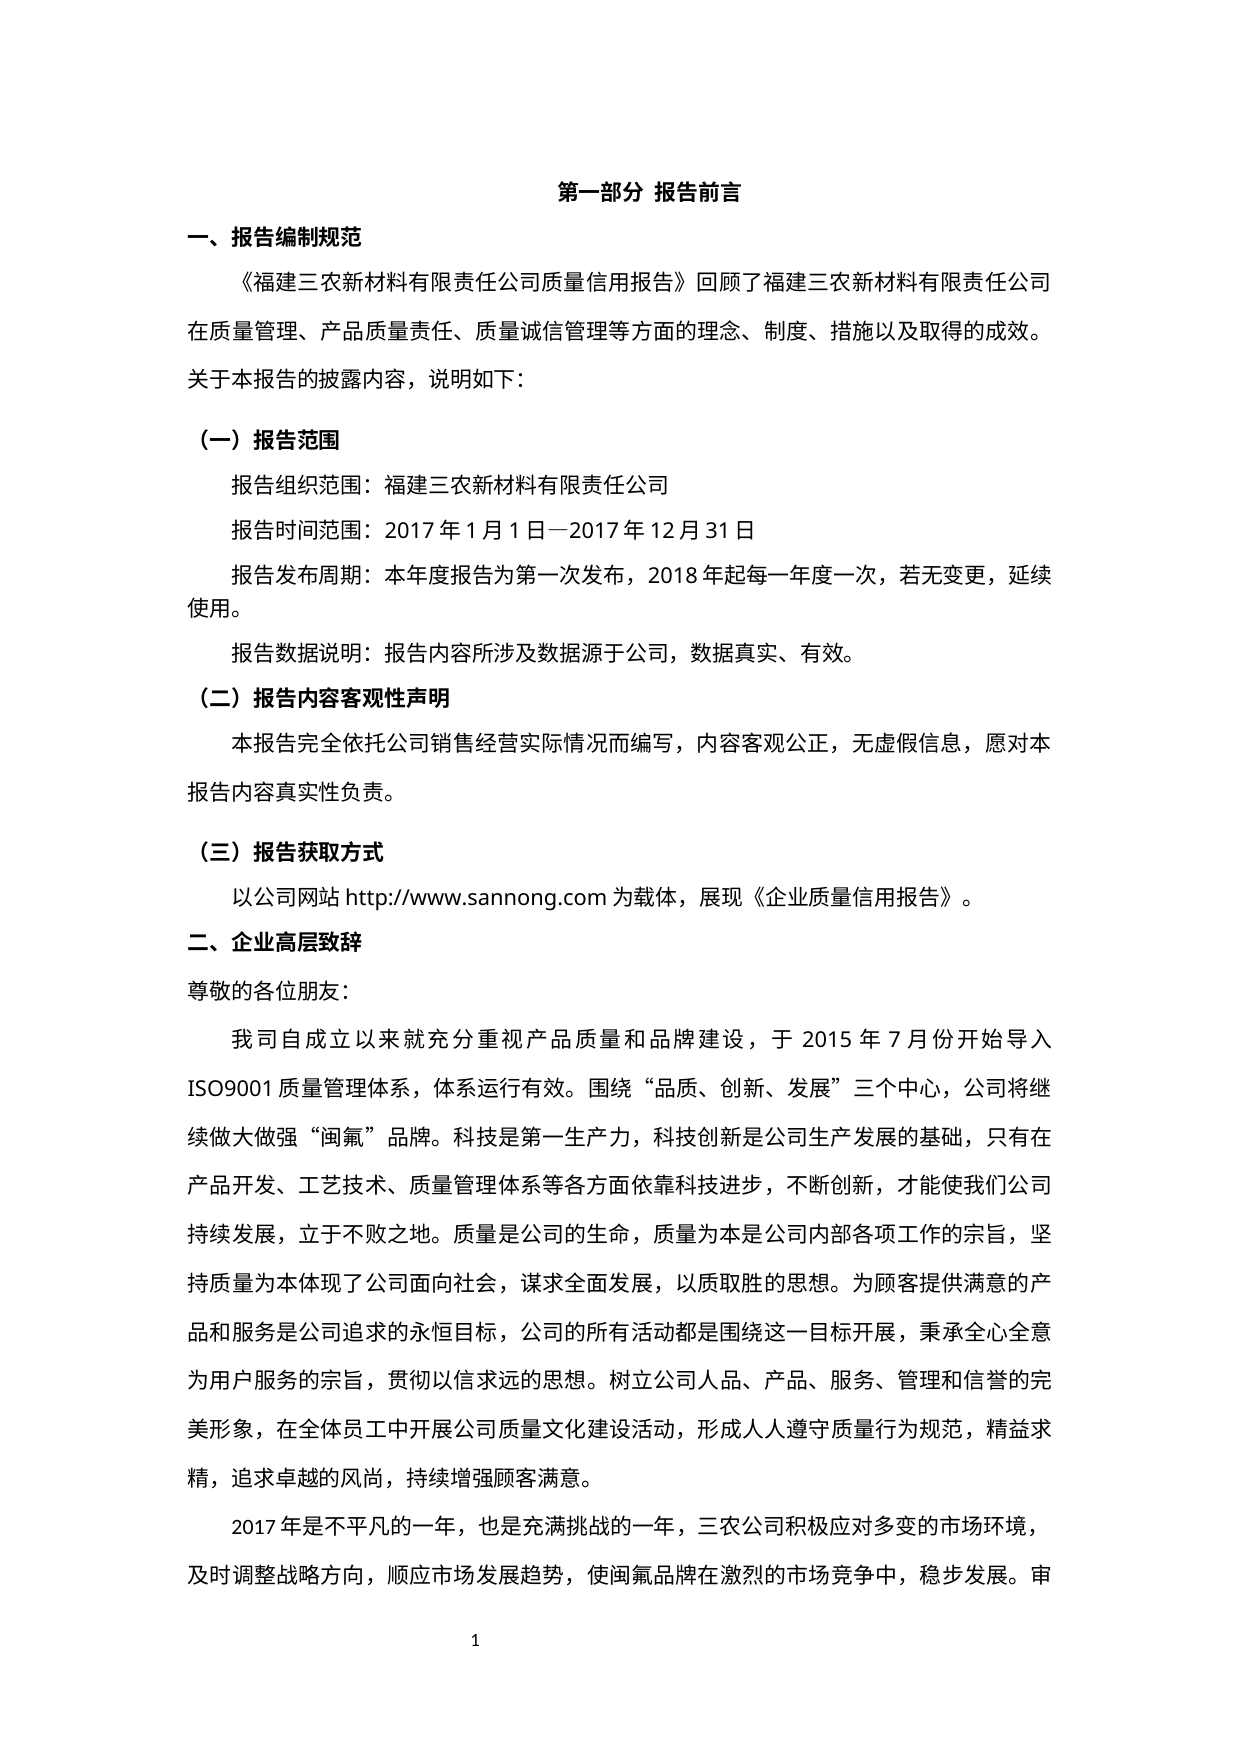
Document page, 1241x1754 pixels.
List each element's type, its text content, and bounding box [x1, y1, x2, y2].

text 报告组织范围：福建三农新材料有限责任公司 [187, 468, 1053, 500]
text 报告数据说明：报告内容所涉及数据源于公司，数据真实、有效。 [187, 635, 1053, 668]
list 企业高层致辞 [187, 925, 1053, 957]
text 本报告完全依托公司销售经营实际情况而编写，内容客观公正，无虚假信息，愿对本报告内容真实性负责。 [187, 725, 1053, 807]
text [187, 1509, 1053, 1590]
text 报告发布周期：本年度报告为第一次发布，2018年起每一年度一次，若无变更，延续使用。 [187, 558, 1053, 623]
text 我司自成立以来就充分重视产品质量和品牌建设，于2015年7月份开始导入ISO9001质量管理体系，体系运行有效。围绕“品质、创新、发展”三个中心，公司将继续做大做强“闽氟”品牌。科技是第一生产力，科技创新是公司生产发展的基础，只有在产品开发、工艺技术、质量管理体系等各方面依靠科技进步，不断创新，才能使我们公司持续发展，立于不败之地。质量是公司的生命，质量为本是公司内部各项工作的宗旨，坚持质量为本体现了公司面向社会，谋求全面发展，以质取胜的思想。为顾客提供满意的产品和服务是公司追求的永恒目标，公司的所有活动都是围绕这一目标开展，秉承全心全意为用户服务的宗旨，贯彻以信求远的思想。树立公司人品、产品、服务、管理和信誉的完美形象，在全体员工中开展公司质量文化建设活动，形成人人遵守质量行为规范，精益求精，追求卓越的风尚，持续增强顾客满意。 [187, 1022, 1053, 1493]
text 《福建三农新材料有限责任公司质量信用报告》回顾了福建三农新材料有限责任公司在质量管理、产品质量责任、质量诚信管理等方面的理念、制度、措施以及取得的成效。关于本报告的披露内容，说明如下： [187, 264, 1053, 394]
text 以公司网站http://www.sannong.com为载体，展现《企业质量信用报告》。 [187, 880, 1053, 912]
text 尊敬的各位朋友： [187, 973, 1053, 1006]
text 报告时间范围：2017年1月1日—2017年12月31日 [187, 513, 1053, 545]
